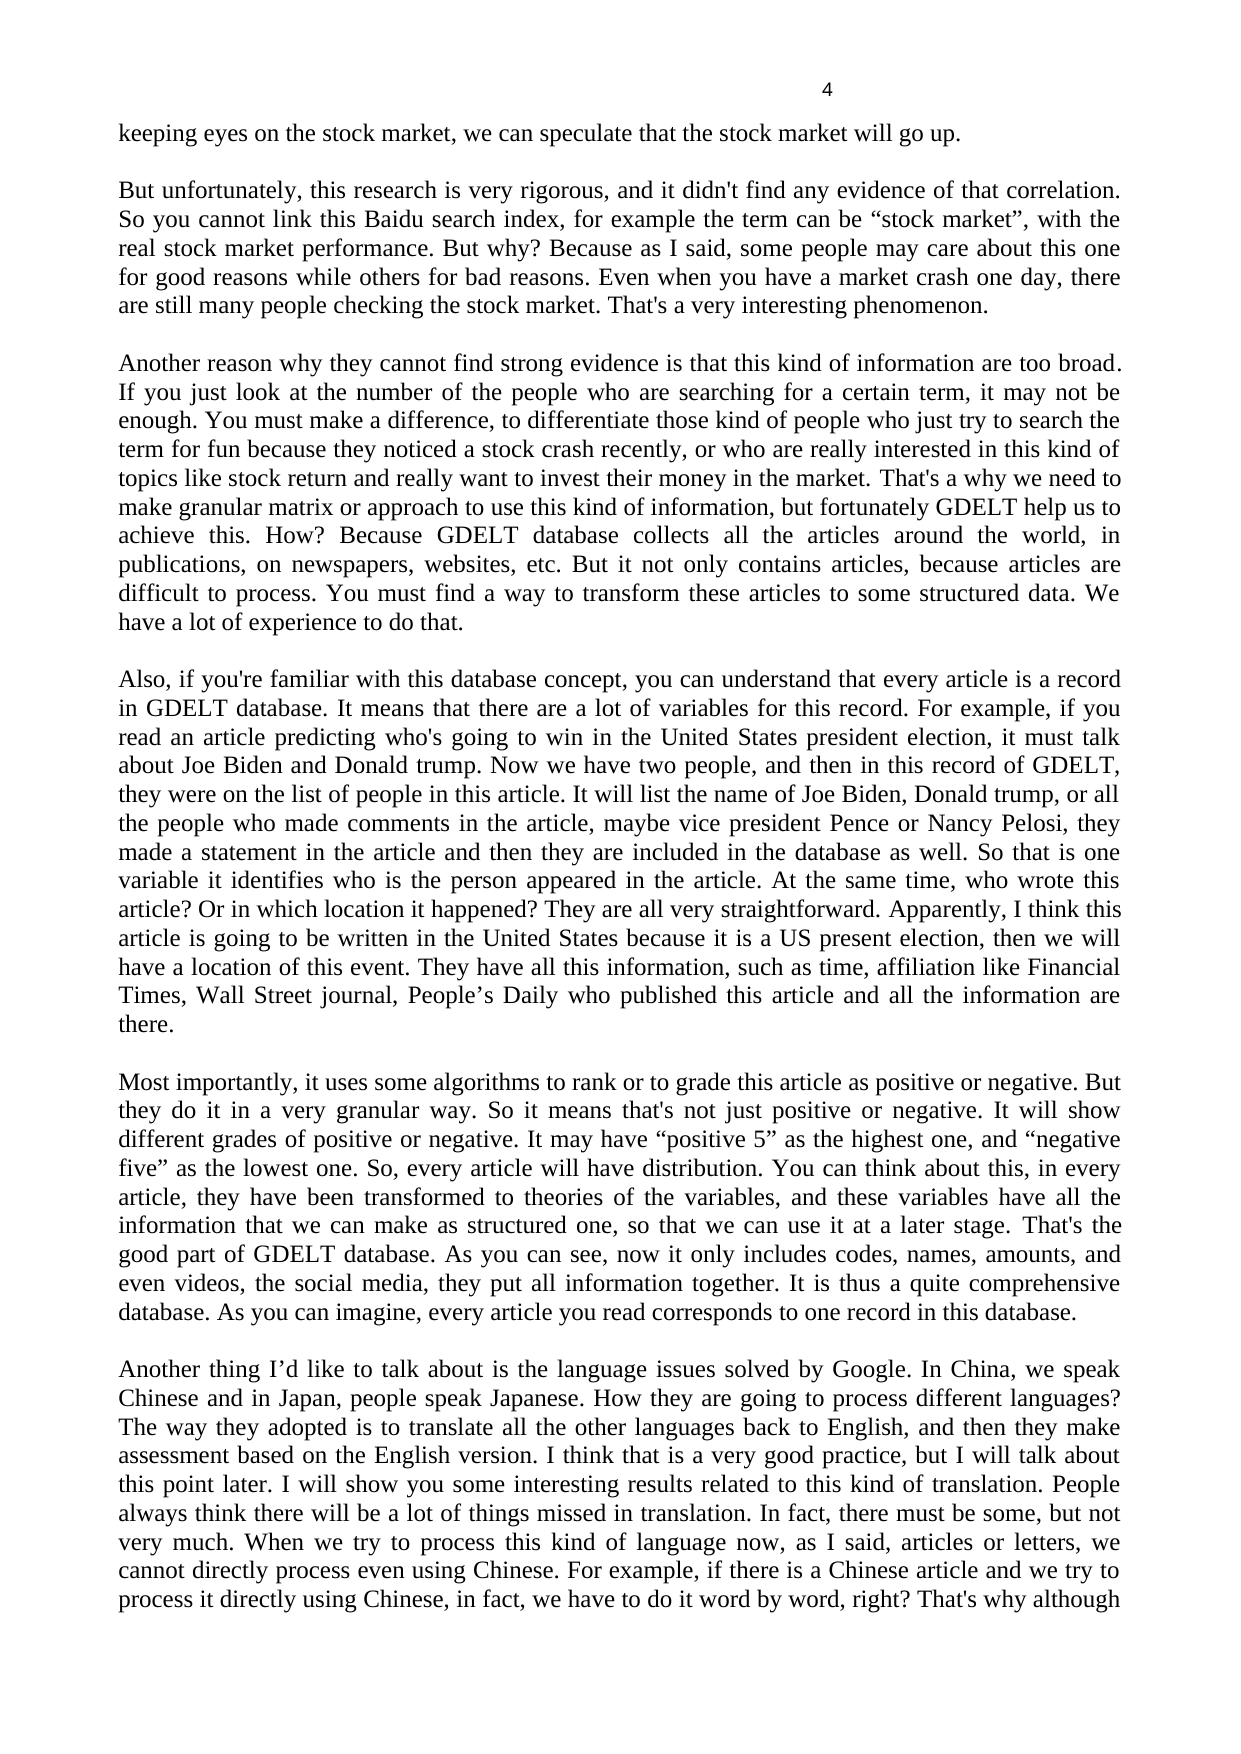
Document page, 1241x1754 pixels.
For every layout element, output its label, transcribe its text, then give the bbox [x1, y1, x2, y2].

text But unfortunately, this research is very rigorous, and it didn't find any evidence of that correlation. So you cannot link this Baidu search index, for example the term can be “stock market”, with the real stock market performance. But why? Because as I said, some people may care about this one for good reasons while others for bad reasons. Even when you have a market crash one day, there are still many people checking the stock market. That's a very interesting phenomenon. [118, 176, 1122, 319]
text Most importantly, it uses some algorithms to rank or to grade this article as positive or negative. But they do it in a very granular way. So it means that's not just positive or negative. It will show different grades of positive or negative. It may have “positive 5” as the highest one, and “negative five” as the lowest one. So, every article will have distribution. You can think about this, in every article, they have been transformed to theories of the variables, and these variables have all the information that we can make as structured one, so that we can use it at a later stage. That's the good part of GDELT database. As you can see, now it only includes codes, names, amounts, and even videos, the social media, they put all information together. It is thus a quite comprehensive database. As you can imagine, every article you read corresponds to one record in this database. [118, 1067, 1122, 1326]
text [118, 118, 1122, 147]
text Another reason why they cannot find strong evidence is that this kind of information are too broad. If you just look at the number of the people who are searching for a certain term, it may not be enough. You must make a difference, to differentiate those kind of people who just try to search the term for fun because they noticed a stock crash recently, or who are really interested in this kind of topics like stock return and really want to invest their money in the market. That's a why we need to make granular matrix or approach to use this kind of information, but fortunately GDELT help us to achieve this. How? Because GDELT database collects all the articles around the world, in publications, on newspapers, websites, etc. But it not only contains articles, because articles are difficult to process. You must find a way to transform these articles to some structured data. We have a lot of experience to do that. [118, 348, 1122, 636]
text Also, if you're familiar with this database concept, you can understand that every article is a record in GDELT database. It means that there are a lot of variables for this record. For example, if you read an article predicting who's going to win in the United States president election, it must talk about Joe Biden and Donald trump. Now we have two people, and then in this record of GDELT, they were on the list of people in this article. It will list the name of Joe Biden, Donald trump, or all the people who made comments in the article, maybe vice president Pence or Nancy Pelosi, they made a statement in the article and then they are included in the database as well. So that is one variable it identifies who is the person appeared in the article. At the same time, who wrote this article? Or in which location it happened? They are all very straightforward. Apparently, I think this article is going to be written in the United States because it is a US present election, then we will have a location of this event. They have all this information, such as time, affiliation like Financial Times, Wall Street journal, People’s Daily who published this article and all the information are there. [118, 664, 1122, 1038]
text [118, 1354, 1122, 1613]
